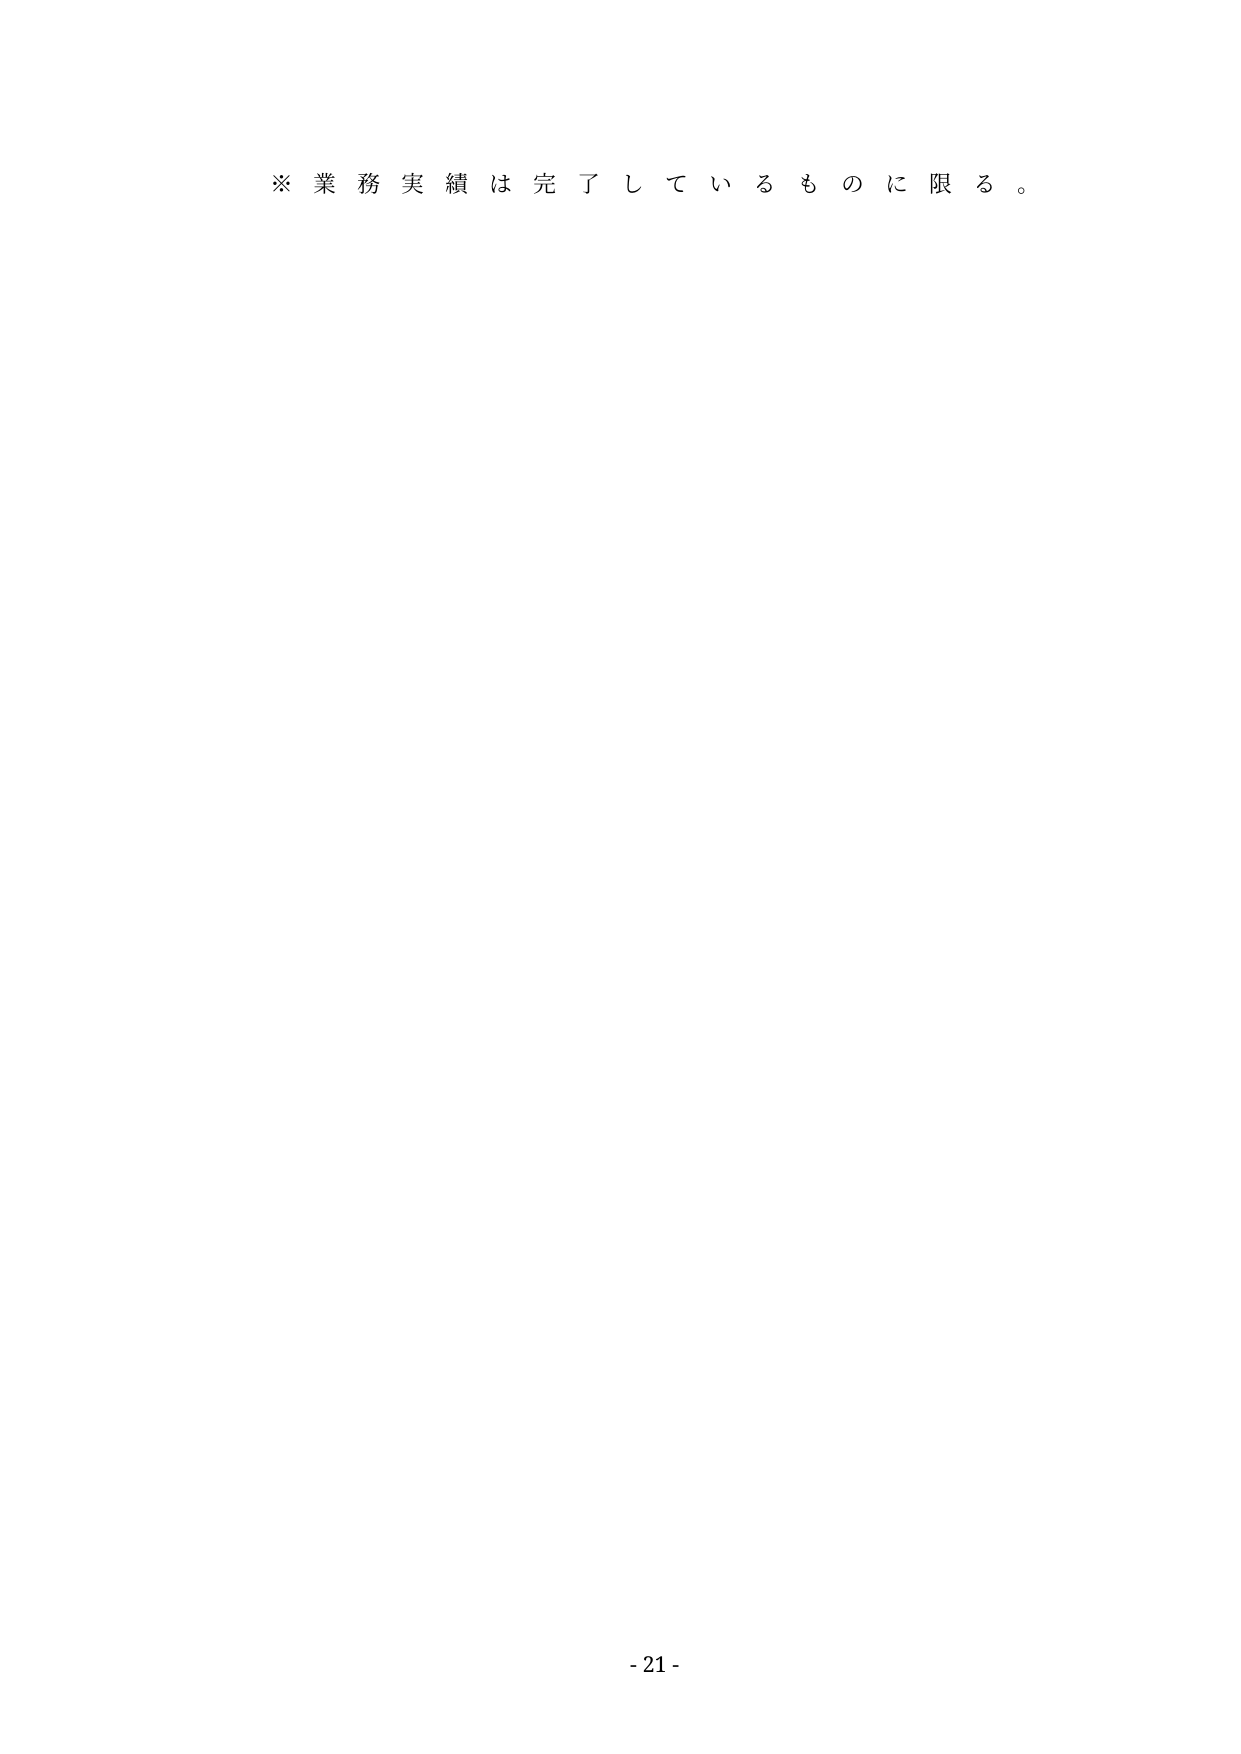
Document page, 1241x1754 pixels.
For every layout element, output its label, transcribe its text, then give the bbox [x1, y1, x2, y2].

text ※業務実績は完了しているものに限る。 [182, 151, 1127, 214]
